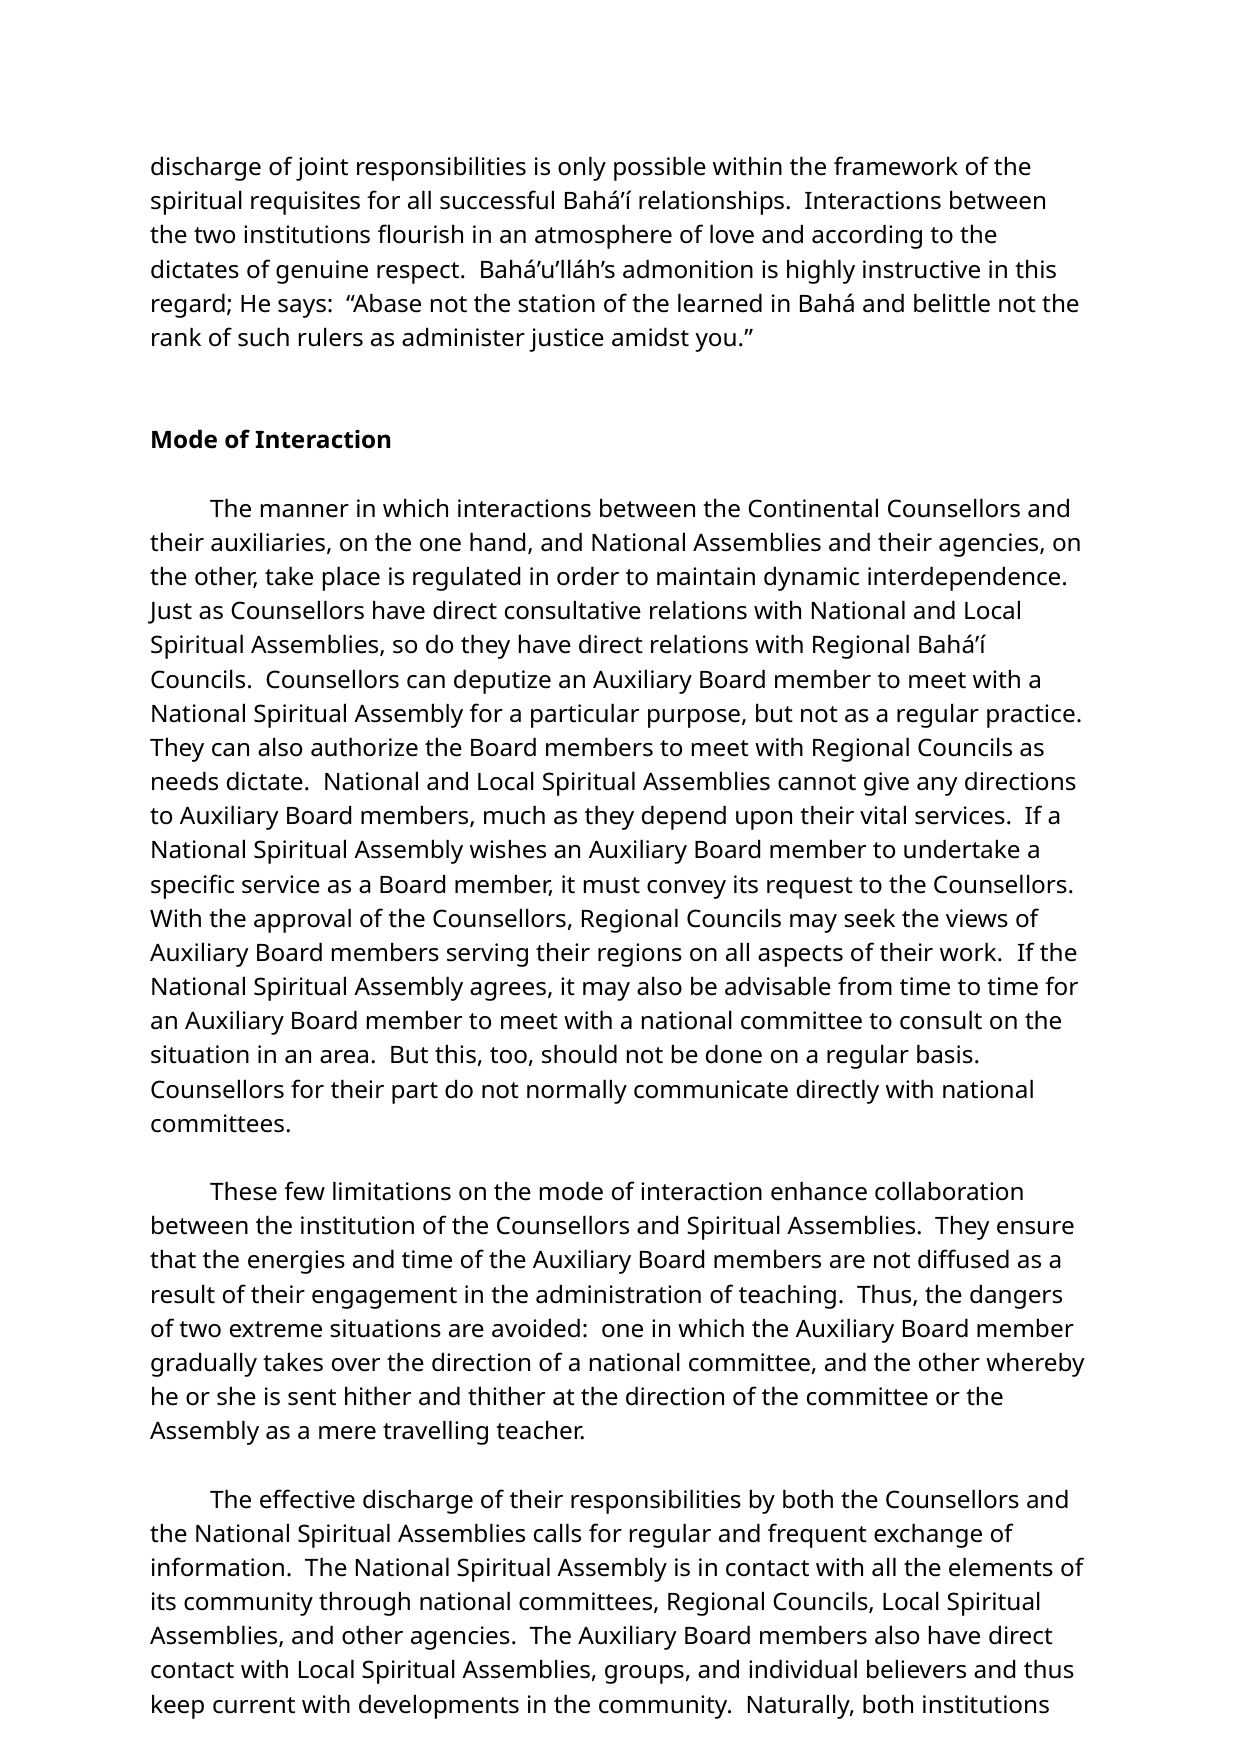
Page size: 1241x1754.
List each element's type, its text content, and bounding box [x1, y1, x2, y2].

text These few limitations on the mode of interaction enhance collaboration between the institution of the Counsellors and Spiritual Assemblies. They ensure that the energies and time of the Auxiliary Board members are not diffused as a result of their engagement in the administration of teaching. Thus, the dangers of two extreme situations are avoided: one in which the Auxiliary Board member gradually takes over the direction of a national committee, and the other whereby he or she is sent hither and thither at the direction of the committee or the Assembly as a mere travelling teacher. [150, 1175, 1090, 1447]
text Mode of Interaction [150, 423, 1090, 456]
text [150, 1482, 1090, 1720]
text discharge of joint responsibilities is only possible within the framework of the spiritual requisites for all successful Bahá’í relationships. Interactions between the two institutions flourish in an atmosphere of love and according to the dictates of genuine respect. Bahá’u’lláh’s admonition is highly instructive in this regard; He says: “Abase not the station of the learned in Bahá and belittle not the rank of such rulers as administer justice amidst you.” [150, 150, 1090, 353]
text The manner in which interactions between the Continental Counsellors and their auxiliaries, on the one hand, and National Assemblies and their agencies, on the other, take place is regulated in order to maintain dynamic interdependence. Just as Counsellors have direct consultative relations with National and Local Spiritual Assemblies, so do they have direct relations with Regional Bahá’í Councils. Counsellors can deputize an Auxiliary Board member to meet with a National Spiritual Assembly for a particular purpose, but not as a regular practice. They can also authorize the Board members to meet with Regional Councils as needs dictate. National and Local Spiritual Assemblies cannot give any directions to Auxiliary Board members, much as they depend upon their vital services. If a National Spiritual Assembly wishes an Auxiliary Board member to undertake a specific service as a Board member, it must convey its request to the Counsellors. With the approval of the Counsellors, Regional Councils may seek the views of Auxiliary Board members serving their regions on all aspects of their work. If the National Spiritual Assembly agrees, it may also be advisable from time to time for an Auxiliary Board member to meet with a national committee to consult on the situation in an area. But this, too, should not be done on a regular basis. Counsellors for their part do not normally communicate directly with national committees. [150, 492, 1090, 1139]
